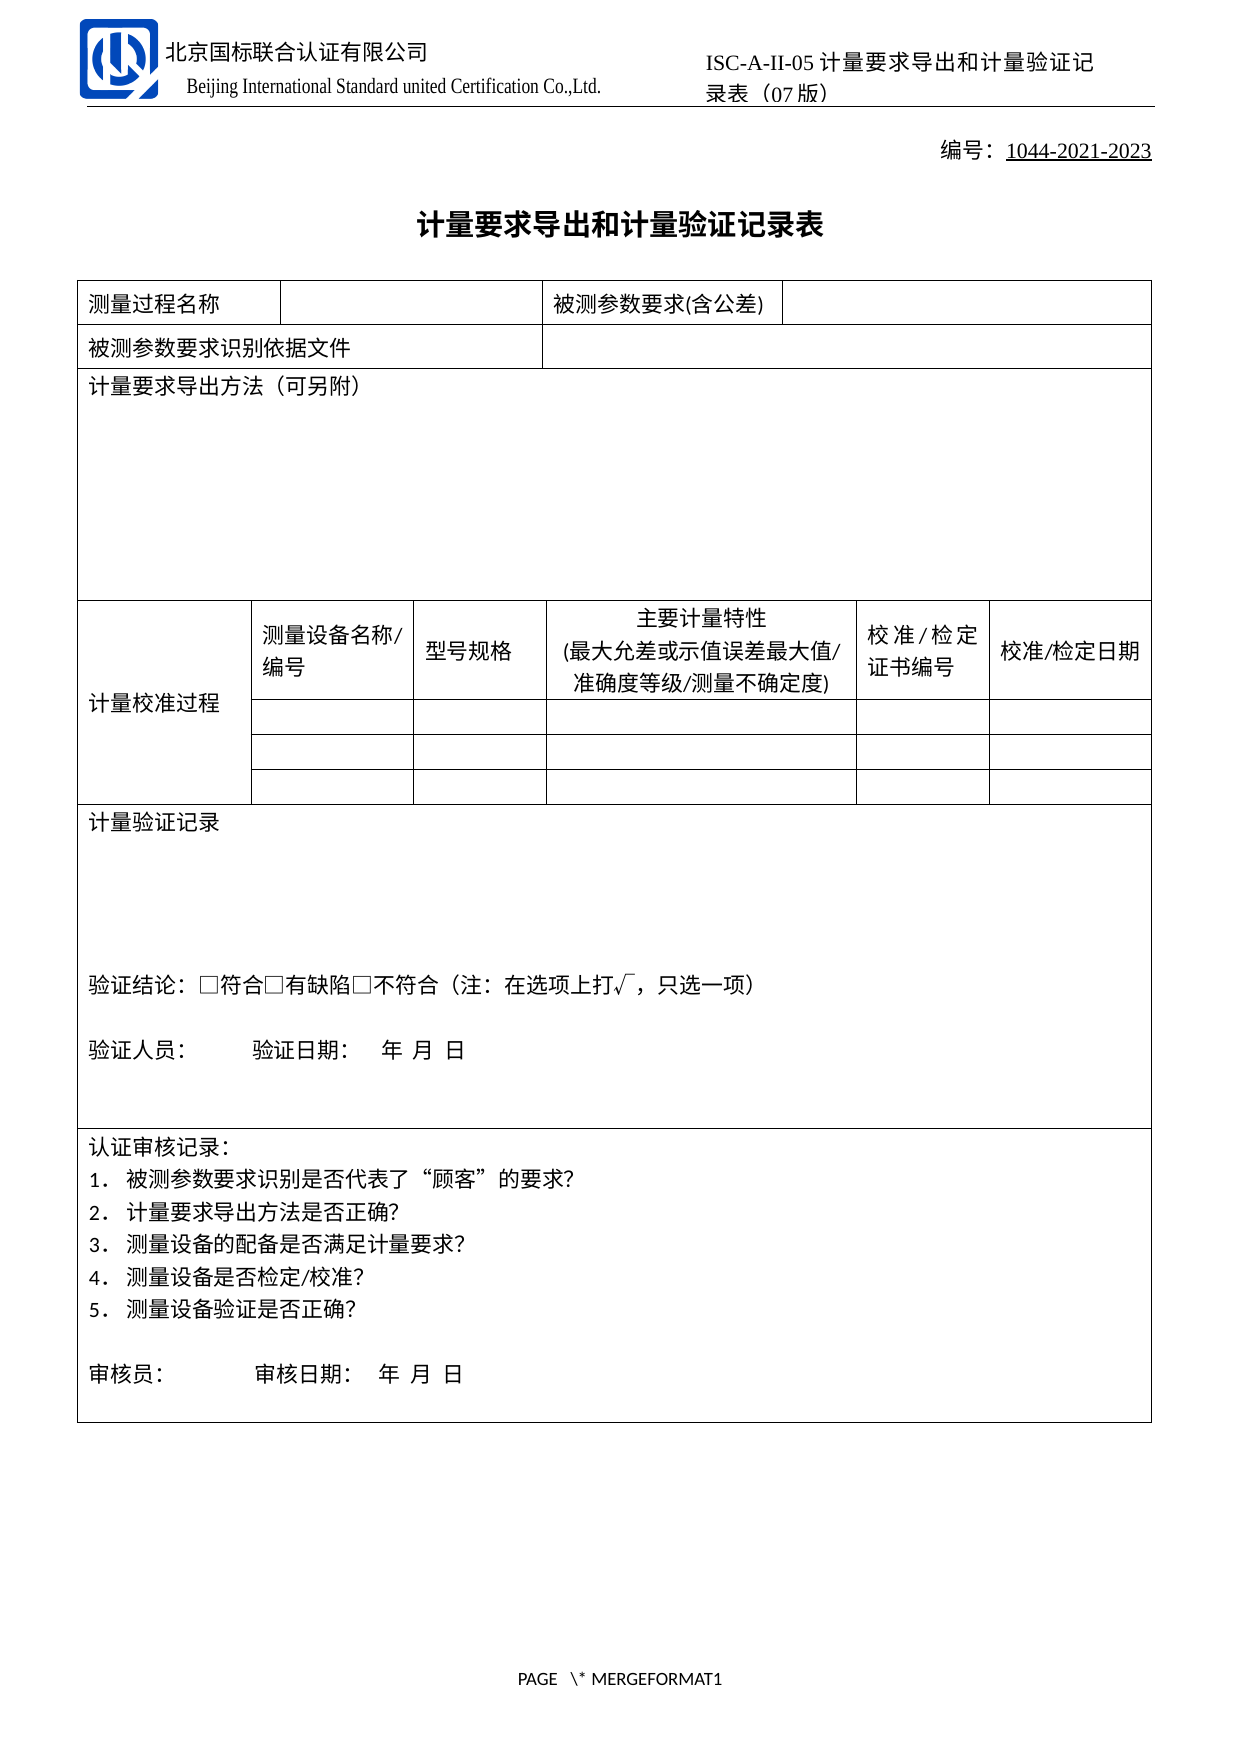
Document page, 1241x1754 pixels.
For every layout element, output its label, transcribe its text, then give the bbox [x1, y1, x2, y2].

table_cell 认证审核记录： 被测参数要求识别是否代表了“顾客”的要求？ 计量要求导出方法是否正确？ 测量设备的配备是否满足计量要求？ 测量设备是否检定/校准？ 测量设备验证是否正确？ 审核员： 审核日期： 年 月 日 [78, 1129, 1151, 1422]
table_cell 计量校准过程 [78, 601, 251, 804]
table_cell 被测参数要求识别依据文件 [78, 325, 542, 368]
text 计量要求导出和计量验证记录表 [89, 190, 1152, 255]
table_cell 型号规格 [414, 601, 546, 698]
table_cell [857, 770, 989, 804]
table_cell 测量设备名称/编号 [252, 601, 413, 698]
table_cell [990, 735, 1151, 769]
table_cell 校准/检定日期 [990, 601, 1151, 698]
table_cell [990, 700, 1151, 733]
table_header 被测参数要求(含公差) [543, 281, 782, 324]
table_cell [990, 770, 1151, 804]
table_cell 主要计量特性 (最大允差或示值误差最大值/准确度等级/测量不确定度) [547, 601, 856, 698]
table_cell 计量验证记录 验证结论：□符合□有缺陷□不符合（注：在选项上打√，只选一项） 验证人员： 验证日期： 年 月 日 [78, 805, 1151, 1128]
table_cell [543, 325, 1151, 368]
table_cell [547, 700, 856, 733]
table_cell [414, 770, 546, 804]
table_cell 校准/检定证书编号 [857, 601, 989, 698]
table_cell 计量要求导出方法（可另附） [78, 369, 1151, 600]
table_cell [547, 735, 856, 769]
table_cell [252, 700, 413, 733]
table_cell [547, 770, 856, 804]
table_header [783, 281, 1151, 324]
table_cell [252, 735, 413, 769]
table_cell [414, 735, 546, 769]
table_cell [252, 770, 413, 804]
picture [79, 19, 159, 99]
table_cell [857, 700, 989, 733]
table_cell [414, 700, 546, 733]
text 编号：1044-2021-2023 [89, 132, 1152, 165]
table_header 测量过程名称 [78, 281, 280, 324]
table_header [281, 281, 542, 324]
table_cell [857, 735, 989, 769]
